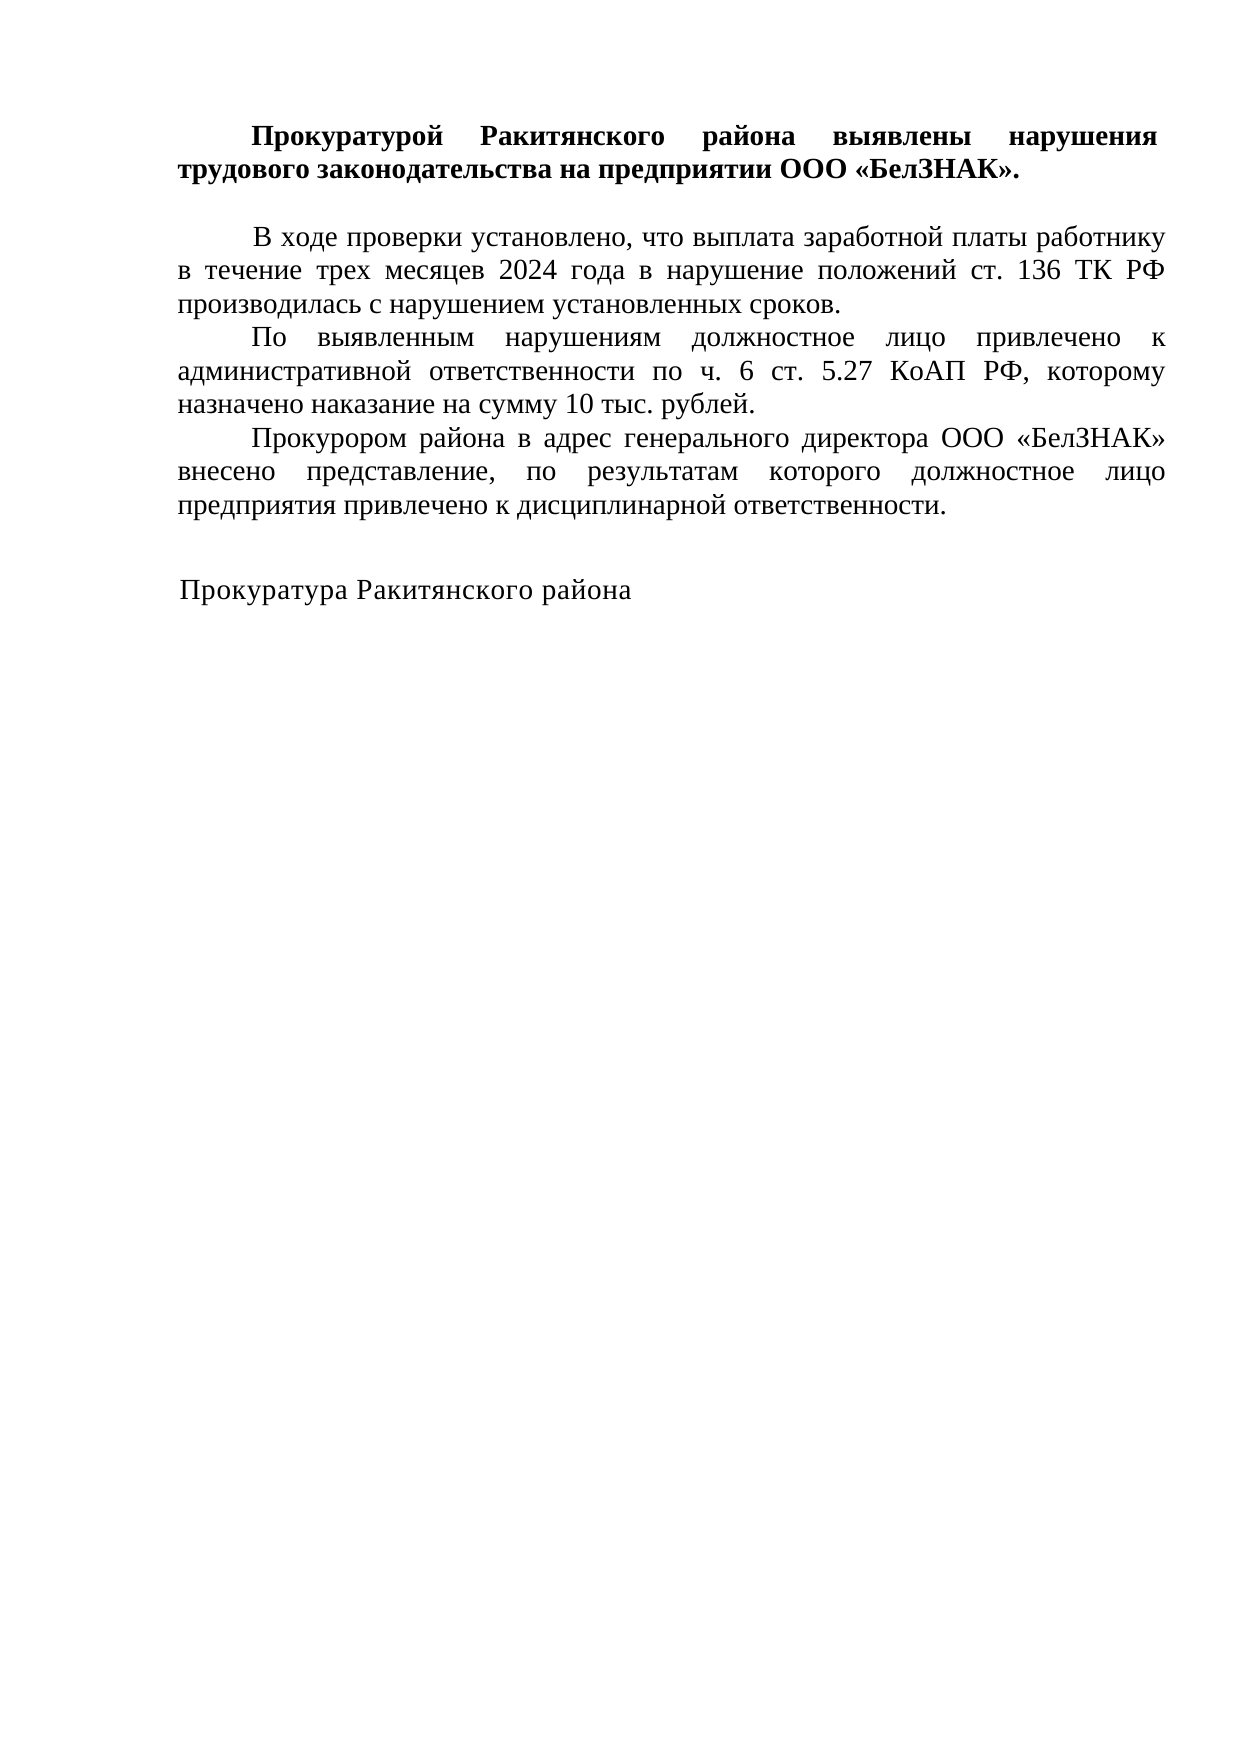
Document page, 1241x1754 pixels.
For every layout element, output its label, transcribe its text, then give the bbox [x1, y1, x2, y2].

text В ходе проверки установлено, что выплата заработной платы работнику в течение трех месяцев 2024 года в нарушение положений ст. 136 ТК РФ производилась с нарушением установленных сроков. [177, 219, 1167, 319]
text Прокуратурой Ракитянского района выявлены нарушения трудового законодательства на предприятии ООО «БелЗНАК». [177, 118, 1158, 185]
text По выявленным нарушениям должностное лицо привлечено к административной ответственности по ч. 6 ст. 5.27 КоАП РФ, которому назначено наказание на сумму 10 тыс. рублей. [177, 319, 1167, 420]
text Прокуратура Ракитянского района [179, 579, 1167, 604]
text Прокурором района в адрес генерального директора ООО «БелЗНАК» внесено представление, по результатам которого должностное лицо предприятия привлечено к дисциплинарной ответственности. [177, 420, 1167, 521]
